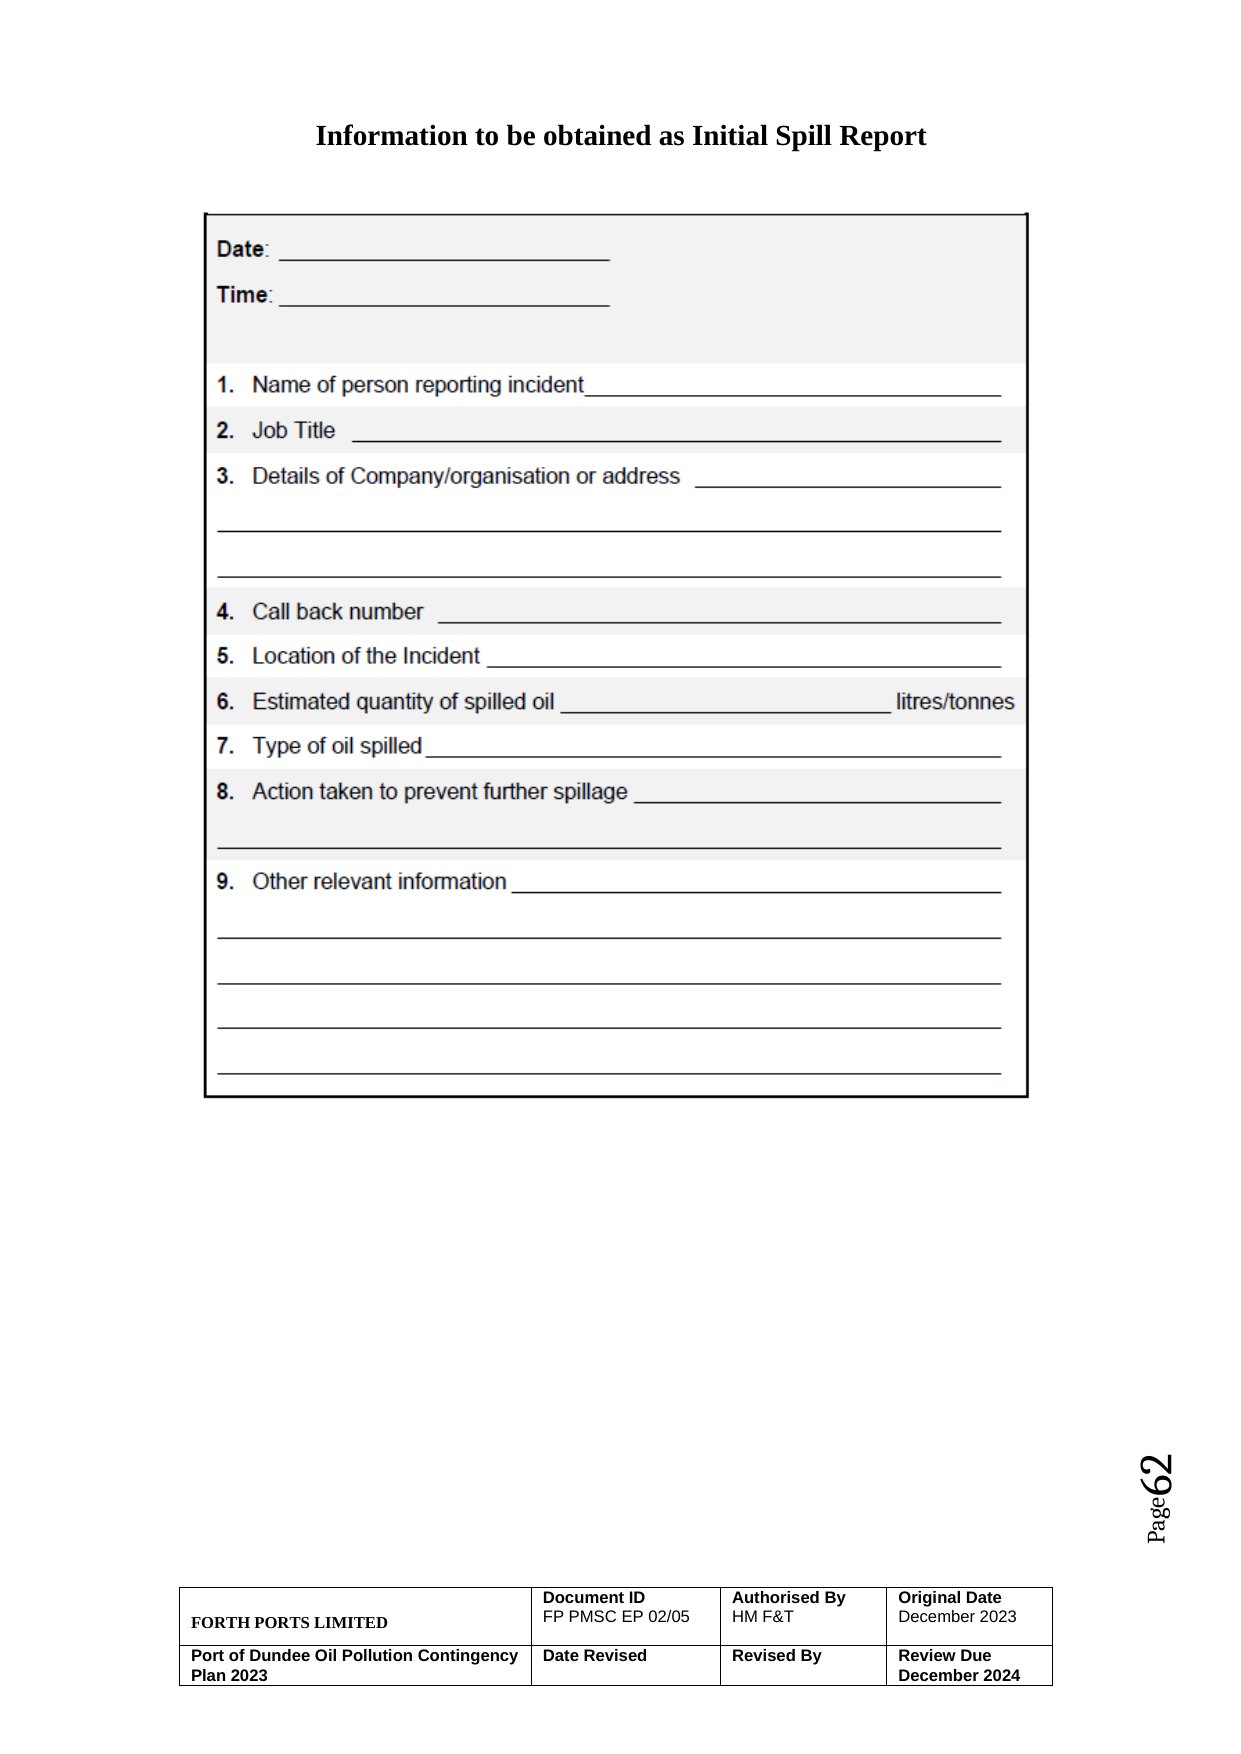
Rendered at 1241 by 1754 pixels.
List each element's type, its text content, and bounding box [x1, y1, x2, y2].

text Information to be obtained as Initial Spill Report [150, 118, 1092, 152]
picture [186, 192, 1054, 1119]
